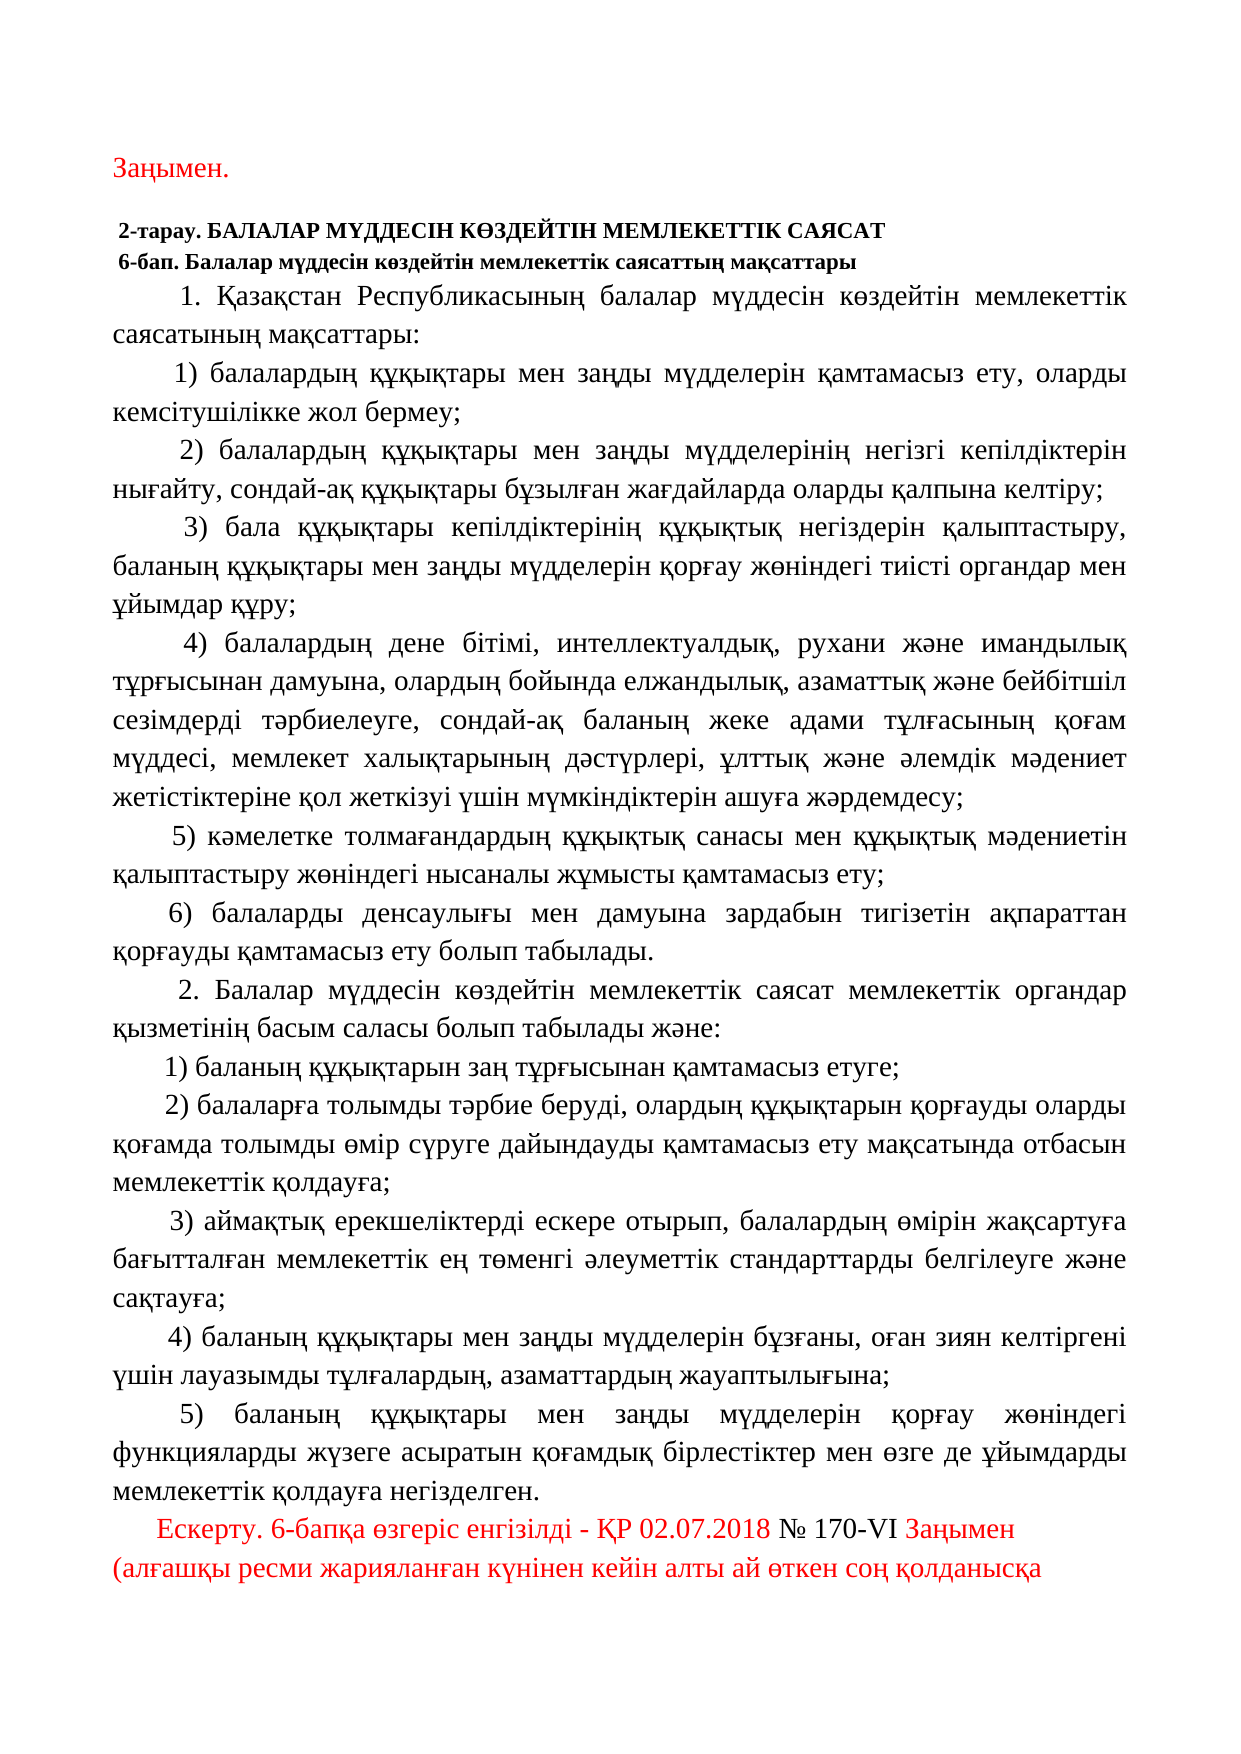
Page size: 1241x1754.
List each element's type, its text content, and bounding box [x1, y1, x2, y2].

text 6) балаларды денсаулығы мен дамуына зардабын тигізетін ақпараттан қорғауды қамтамасыз ету болып табылады. [112, 895, 1128, 967]
text 2-тарау. БАЛАЛАР МҮДДЕСIН КӨЗДЕЙТIН МЕМЛЕКЕТТIК САЯСАТ [112, 218, 1128, 244]
text 2. Балалар мүддесiн көздейтiн мемлекеттiк саясат мемлекеттiк органдар қызметiнiң басым саласы болып табылады және: [112, 972, 1128, 1044]
text 2) балаларға толымды тәрбие берудi, олардың құқықтарын қорғауды оларды қоғамда толымды өмiр сүруге дайындауды қамтамасыз ету мақсатында отбасын мемлекеттiк қолдауға; [112, 1087, 1128, 1198]
text 1) балалардың құқықтары мен заңды мүдделерiн қамтамасыз ету, оларды кемсiтушілікке жол бермеу; [112, 355, 1128, 427]
text 3) аймақтық ерекшелiктердi ескере отырып, балалардың өмiрiн жақсартуға бағытталған мемлекеттiк ең төменгi әлеуметтiк стандарттарды белгiлеуге және сақтауға; [112, 1203, 1128, 1314]
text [112, 150, 1128, 214]
text 5) кәмелетке толмағандардың құқықтық санасы мен құқықтық мәдениетiн қалыптастыру жөніндегi нысаналы жұмысты қамтамасыз ету; [112, 818, 1128, 890]
text 6-бап. Балалар мүддесiн көздейтiн мемлекеттiк саясаттың мақсаттары [112, 248, 1128, 274]
text 1) баланың құқықтарын заң тұрғысынан қамтамасыз етуге; [112, 1049, 1128, 1082]
text 3) бала құқықтары кепілдiктерiнiң құқықтық негiздерiн қалыптастыру, баланың құқықтары мен заңды мүдделерiн қорғау жөнiндегi тиiстi органдар мен ұйымдар құру; [112, 509, 1128, 620]
text 1. Қазақстан Республикасының балалар мүддесiн көздейтiн мемлекеттiк саясатының мақсаттары: [112, 278, 1128, 350]
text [112, 1511, 1128, 1583]
text 4) балалардың дене бiтiмi, интеллектуалдық, рухани және имандылық тұрғысынан дамуына, олардың бойында елжандылық, азаматтық және бейбiтшiл сезiмдердi тәрбиелеуге, сондай-ақ баланың жеке адами тұлғасының қоғам мүддесi, мемлекет халықтарының дәстүрлерi, ұлттық және әлемдiк мәдениет жетiстiктерiне қол жеткiзуi үшiн мүмкіндiктерiн ашуға жәрдемдесу; [112, 625, 1128, 813]
text 2) балалардың құқықтары мен заңды мүдделерiнің негiзгi кепiлдiктерiн нығайту, сондай-ақ құқықтары бұзылған жағдайларда оларды қалпына келтiру; [112, 432, 1128, 504]
text 5) баланың құқықтары мен заңды мүдделерiн қорғау жөнiндегi функцияларды жүзеге асыратын қоғамдық бiрлестiктер мен өзге де ұйымдарды мемлекеттiк қолдауға негiзделген. [112, 1396, 1128, 1506]
text 4) баланың құқықтары мен заңды мүдделерiн бұзғаны, оған зиян келтiргенi үшiн лауазымды тұлғалардың, азаматтардың жауаптылығына; [112, 1319, 1128, 1391]
